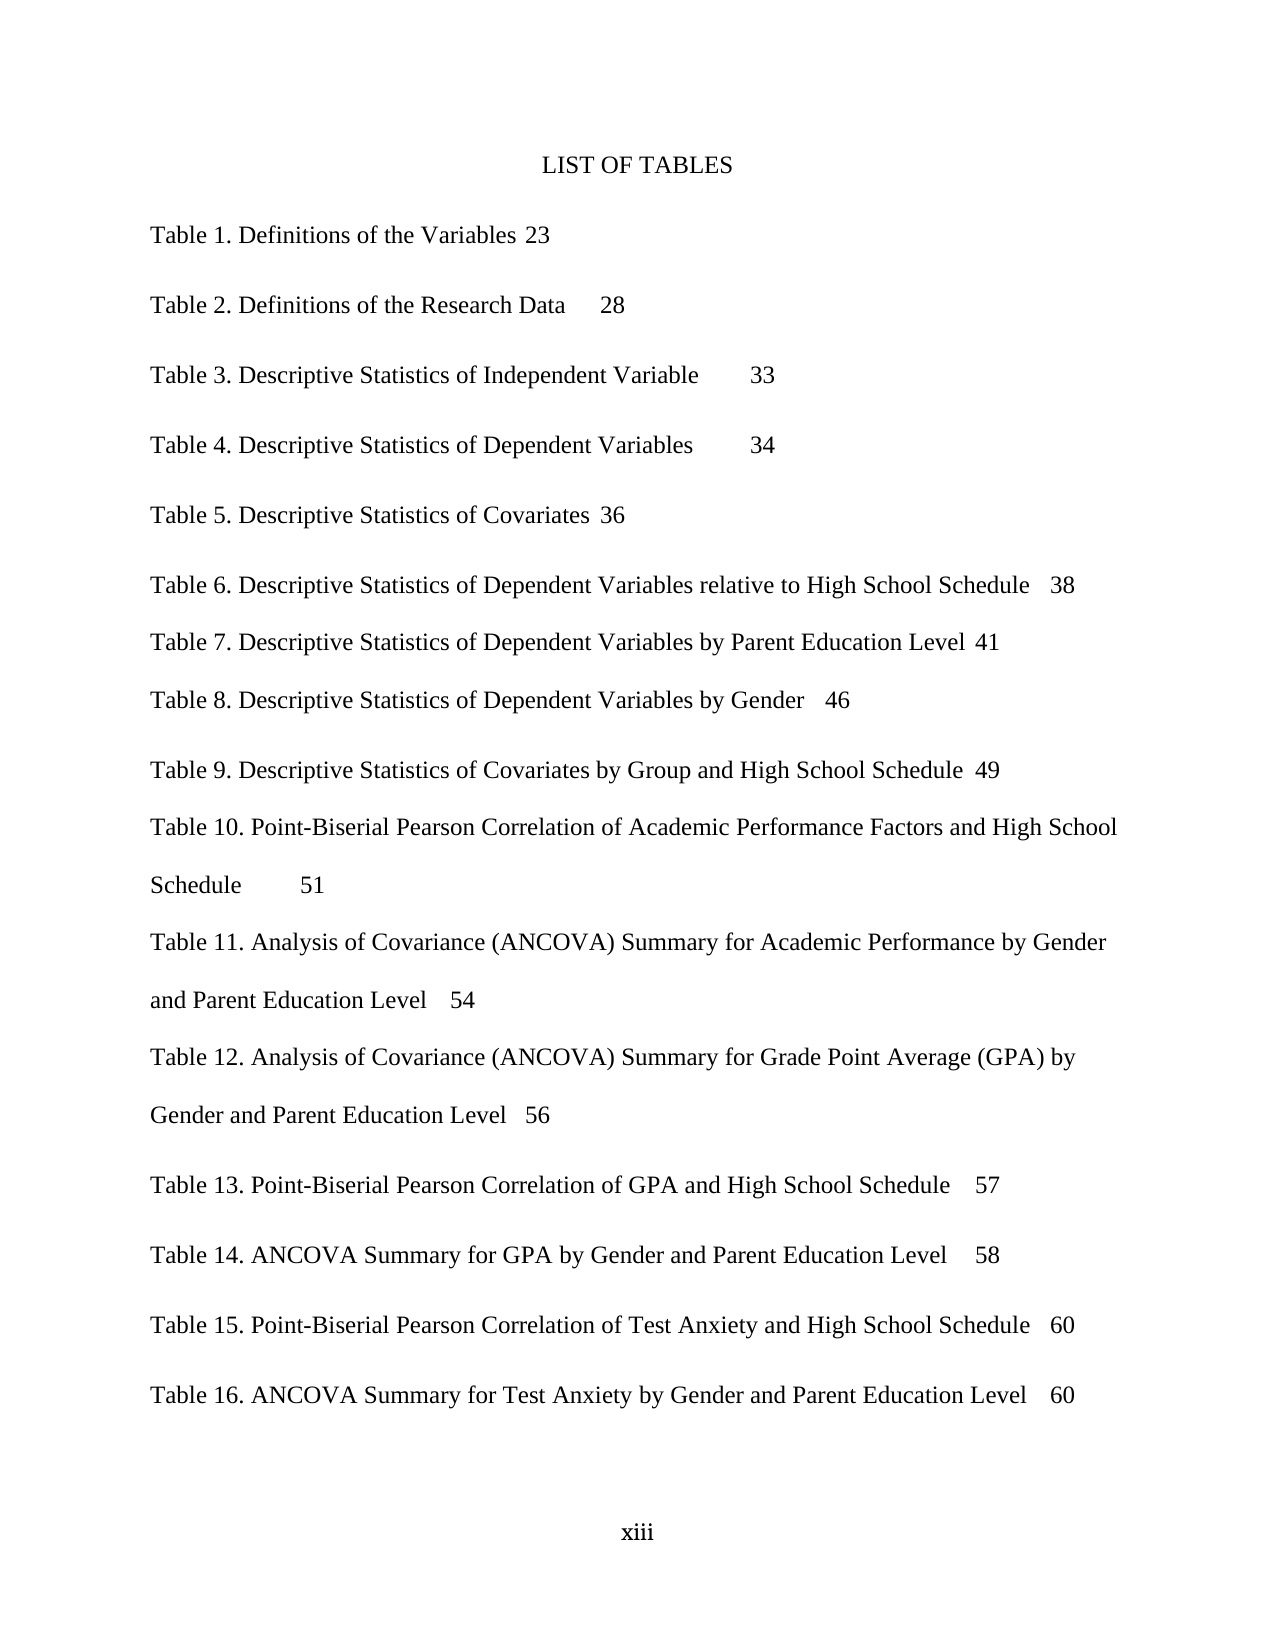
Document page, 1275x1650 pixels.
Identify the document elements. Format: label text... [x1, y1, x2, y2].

text Table 14. ANCOVA Summary for GPA by Gender and Parent Education Level 58 [150, 1240, 1125, 1269]
text Table 9. Descriptive Statistics of Covariates by Group and High School Schedule 49 [150, 755, 1125, 784]
text Table 2. Definitions of the Research Data 28 [150, 290, 1125, 319]
text Table 4. Descriptive Statistics of Dependent Variables 34 [150, 430, 1125, 459]
text Table 7. Descriptive Statistics of Dependent Variables by Parent Education Level 41 [150, 627, 1125, 656]
text Table 5. Descriptive Statistics of Covariates 36 [150, 500, 1125, 529]
text Table 1. Definitions of the Variables 23 [150, 220, 1125, 249]
text Table 8. Descriptive Statistics of Dependent Variables by Gender 46 [150, 685, 1125, 714]
text Table 11. Analysis of Covariance (ANCOVA) Summary for Academic Performance by Gender and Parent Education Level 54 [150, 927, 1125, 1014]
text Table 13. Point-Biserial Pearson Correlation of GPA and High School Schedule 57 [150, 1170, 1125, 1199]
text Table 15. Point-Biserial Pearson Correlation of Test Anxiety and High School Schedule 60 [150, 1310, 1125, 1339]
text Table 3. Descriptive Statistics of Independent Variable 33 [150, 360, 1125, 389]
text Table 16. ANCOVA Summary for Test Anxiety by Gender and Parent Education Level 60 [150, 1380, 1125, 1409]
subtitle LIST OF TABLES [150, 150, 1125, 179]
text Table 10. Point-Biserial Pearson Correlation of Academic Performance Factors and High School Schedule 51 [150, 812, 1125, 899]
text Table 6. Descriptive Statistics of Dependent Variables relative to High School Schedule 38 [150, 570, 1125, 599]
text Table 12. Analysis of Covariance (ANCOVA) Summary for Grade Point Average (GPA) by Gender and Parent Education Level 56 [150, 1042, 1125, 1129]
